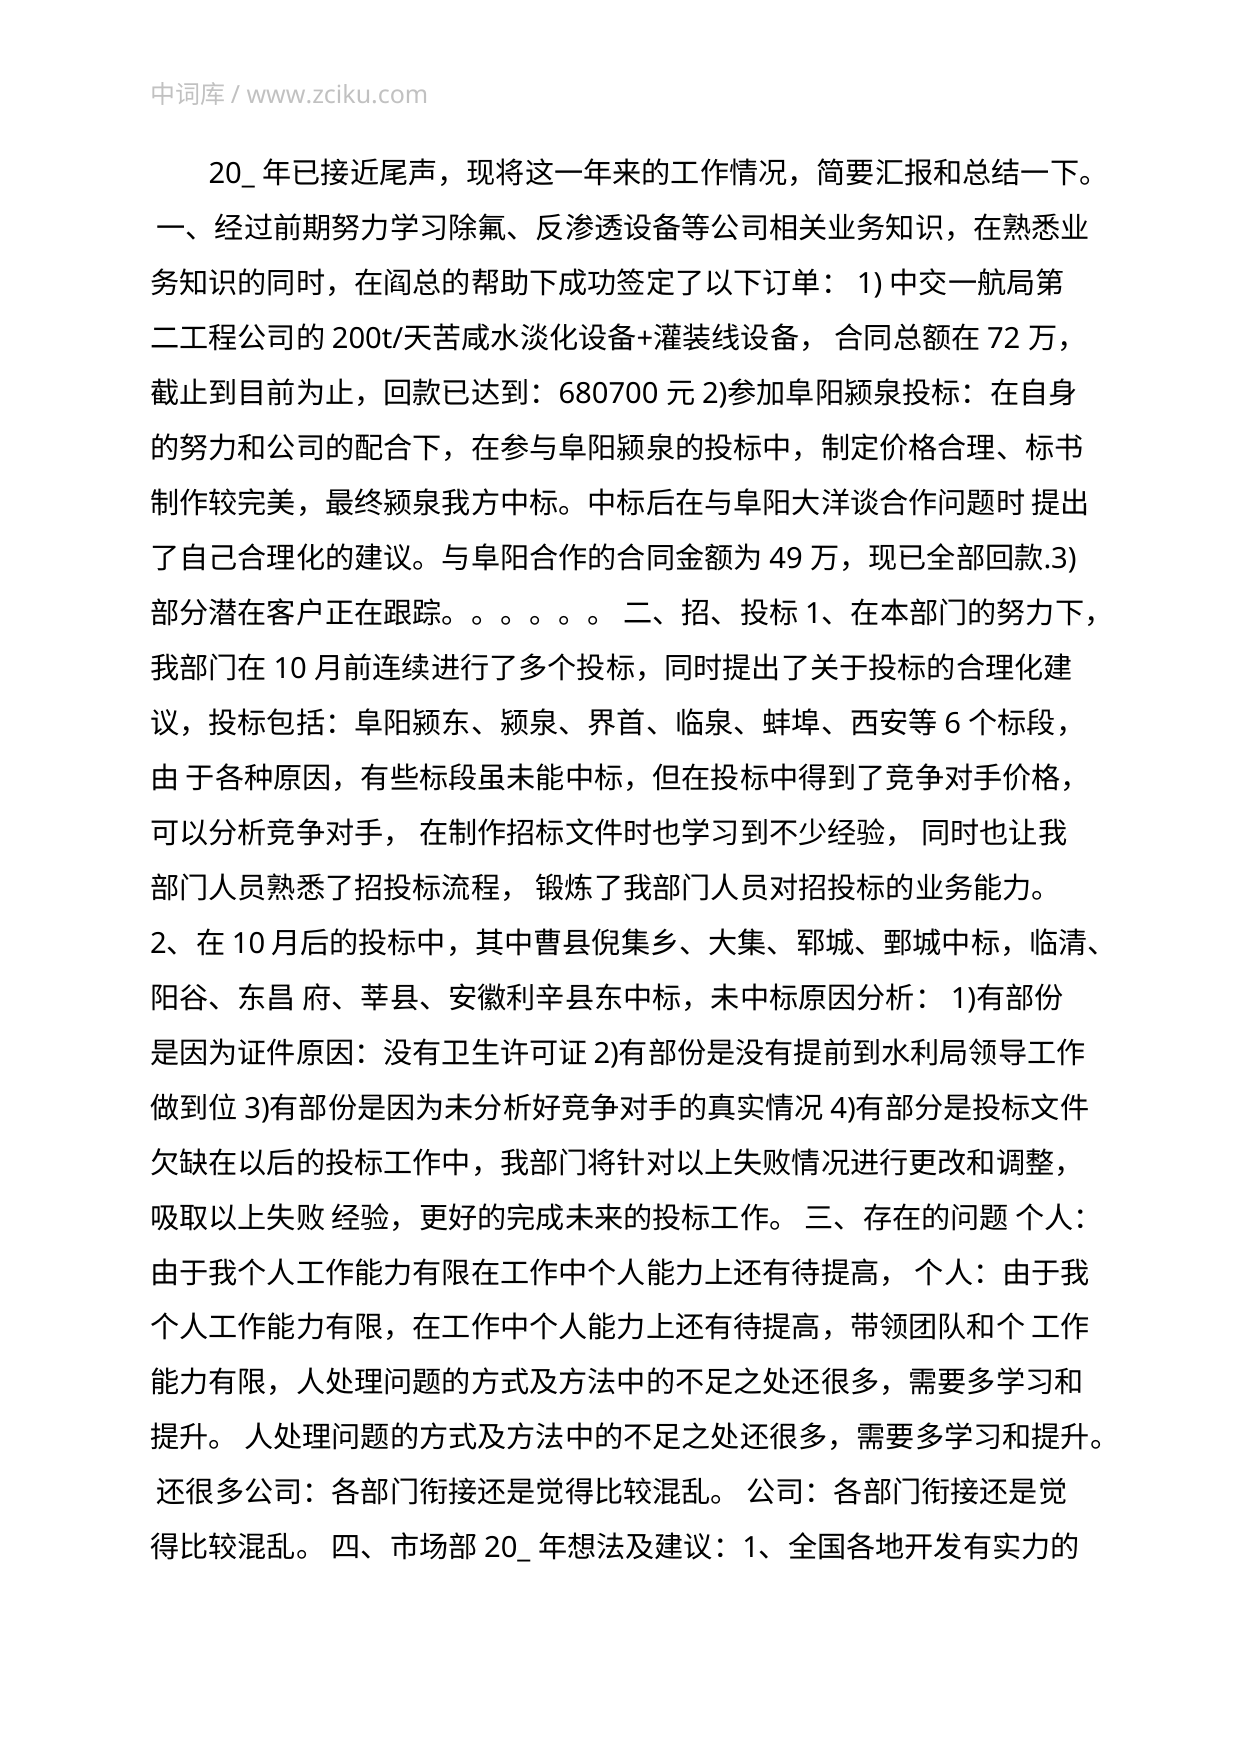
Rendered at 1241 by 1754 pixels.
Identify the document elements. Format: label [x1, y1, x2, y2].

text [150, 150, 1090, 1566]
